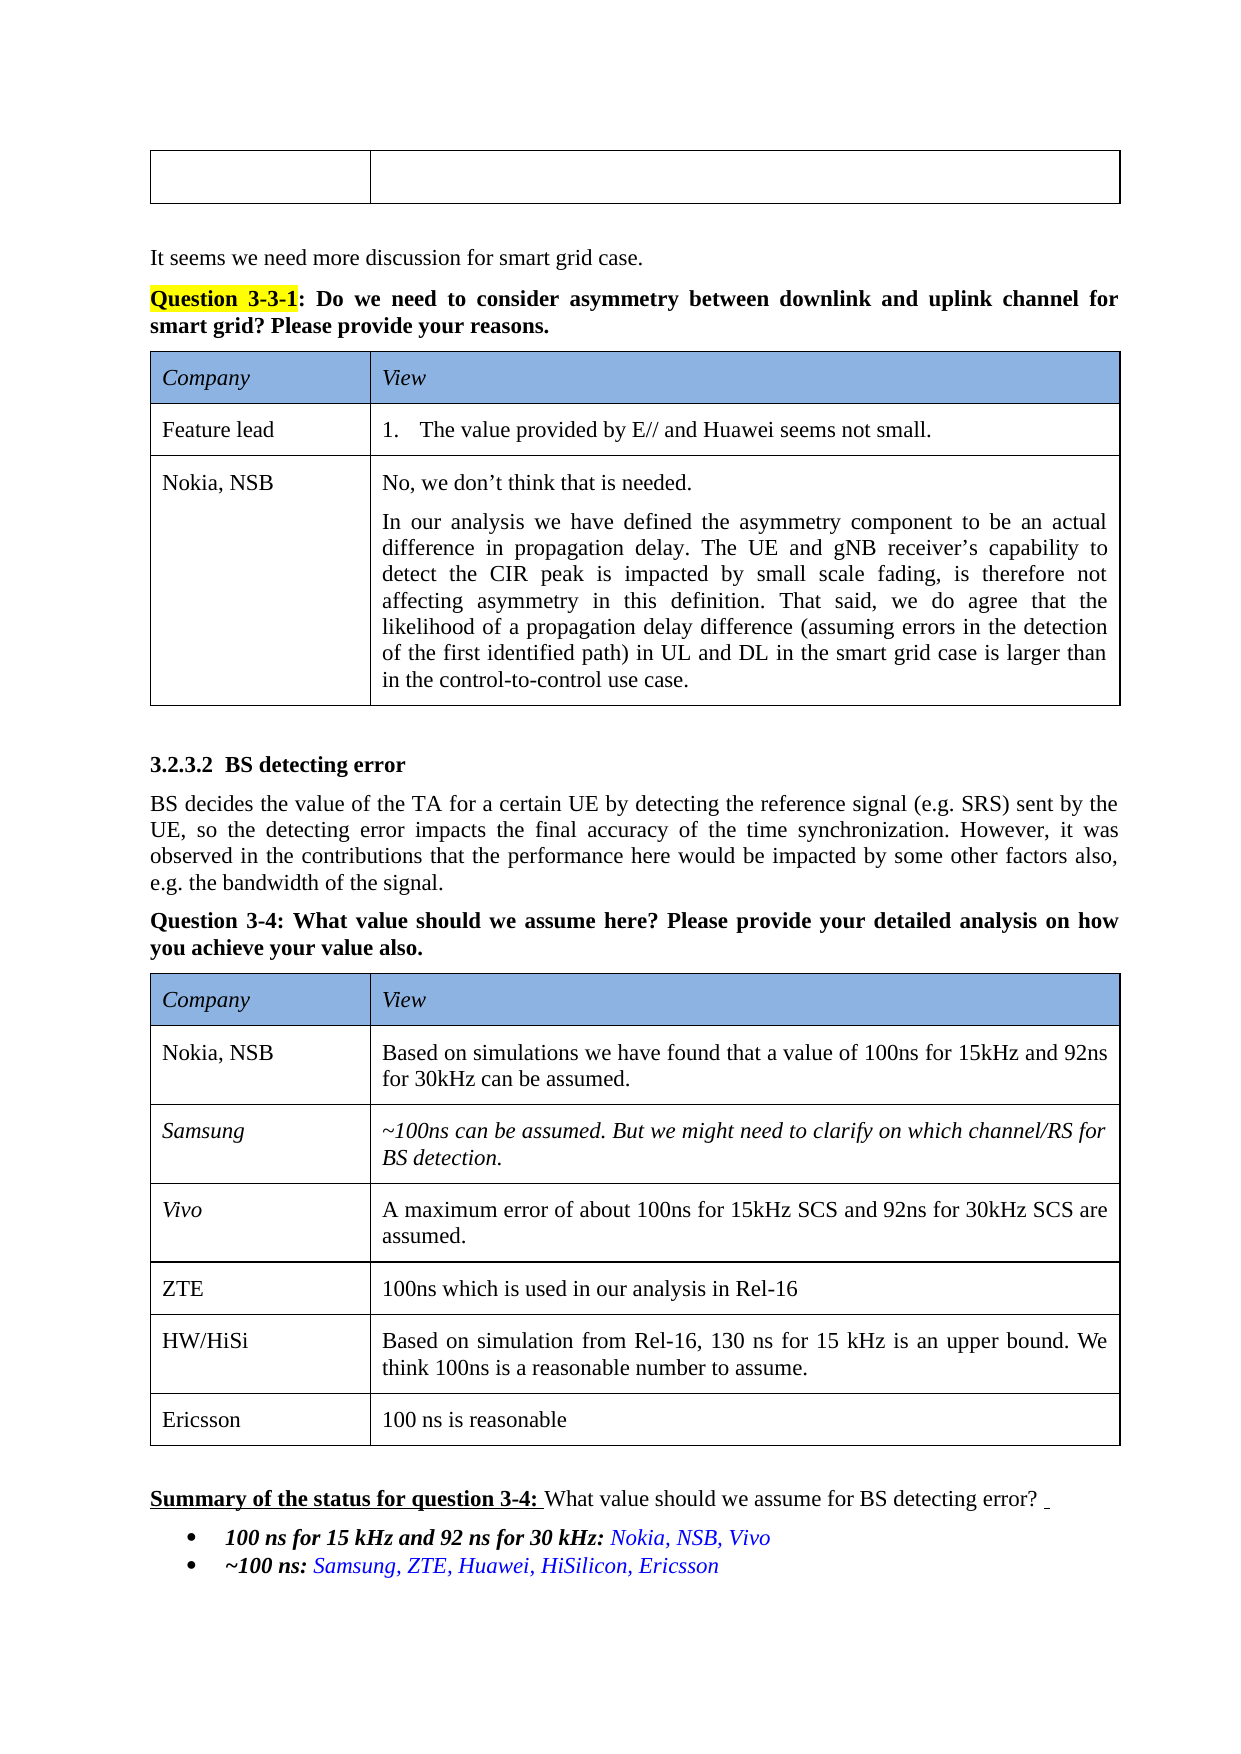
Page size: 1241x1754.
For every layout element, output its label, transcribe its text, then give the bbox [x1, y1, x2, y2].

table_cell A maximum error of about 100ns for 15kHz SCS and 92ns for 30kHz SCS are assumed. [371, 1184, 1119, 1261]
table_header Company [151, 974, 370, 1025]
table_cell HW/HiSi [151, 1315, 370, 1393]
table_cell [371, 151, 1119, 202]
table_header Company [151, 352, 370, 403]
table_cell Ericsson [151, 1394, 370, 1445]
table_cell Feature lead [151, 404, 370, 455]
table_cell Vivo [151, 1184, 370, 1261]
list ~100 ns: Samsung, ZTE, Huawei, HiSilicon, Ericsson [187, 1552, 1120, 1578]
table_header View [371, 352, 1119, 403]
text Question 3-3-1: Do we need to consider asymmetry between downlink and uplink channel for smart grid? Please provide your reasons. [150, 285, 1120, 338]
table_cell ~100ns can be assumed. But we might need to clarify on which channel/RS for BS detection. [371, 1105, 1119, 1183]
subtitle BS detecting error [150, 751, 1120, 777]
text BS decides the value of the TA for a certain UE by detecting the reference signal (e.g. SRS) sent by the UE, so the detecting error impacts the final accuracy of the time synchronization. However, it was observed in the contributions that the performance here would be impacted by some other factors also, e.g. the bandwidth of the signal. [150, 790, 1120, 895]
table_cell Nokia, NSB [151, 1026, 370, 1104]
table_cell ZTE [151, 1263, 370, 1314]
table_cell Based on simulations we have found that a value of 100ns for 15kHz and 92ns for 30kHz can be assumed. [371, 1026, 1119, 1104]
table_cell No, we don’t think that is needed. In our analysis we have defined the asymmetry component to be an actual difference in propagation delay. The UE and gNB receiver’s capability to detect the CIR peak is impacted by small scale fading, is therefore not affecting asymmetry in this definition. That said, we do agree that the likelihood of a propagation delay difference (assuming errors in the detection of the first identified path) in UL and DL in the smart grid case is larger than in the control-to-control use case. [371, 456, 1119, 705]
table_cell 100ns which is used in our analysis in Rel-16 [371, 1263, 1119, 1314]
table_cell Samsung [151, 1105, 370, 1183]
table_cell [151, 151, 370, 202]
table_cell 100 ns is reasonable [371, 1394, 1119, 1445]
table_cell Based on simulation from Rel-16, 130 ns for 15 kHz is an upper bound. We think 100ns is a reasonable number to assume. [371, 1315, 1119, 1393]
list 100 ns for 15 kHz and 92 ns for 30 kHz: Nokia, NSB, Vivo [187, 1524, 1120, 1550]
text Question 3-4: What value should we assume here? Please provide your detailed analysis on how you achieve your value also. [150, 908, 1120, 960]
table_header View [371, 974, 1119, 1025]
text It seems we need more discussion for smart grid case. [150, 244, 1120, 271]
table_cell Nokia, NSB [151, 456, 370, 705]
table_cell The value provided by E// and Huawei seems not small. [371, 404, 1119, 455]
subtitle Summary of the status for question 3-4: What value should we assume for BS detecting error? [150, 1485, 1120, 1511]
